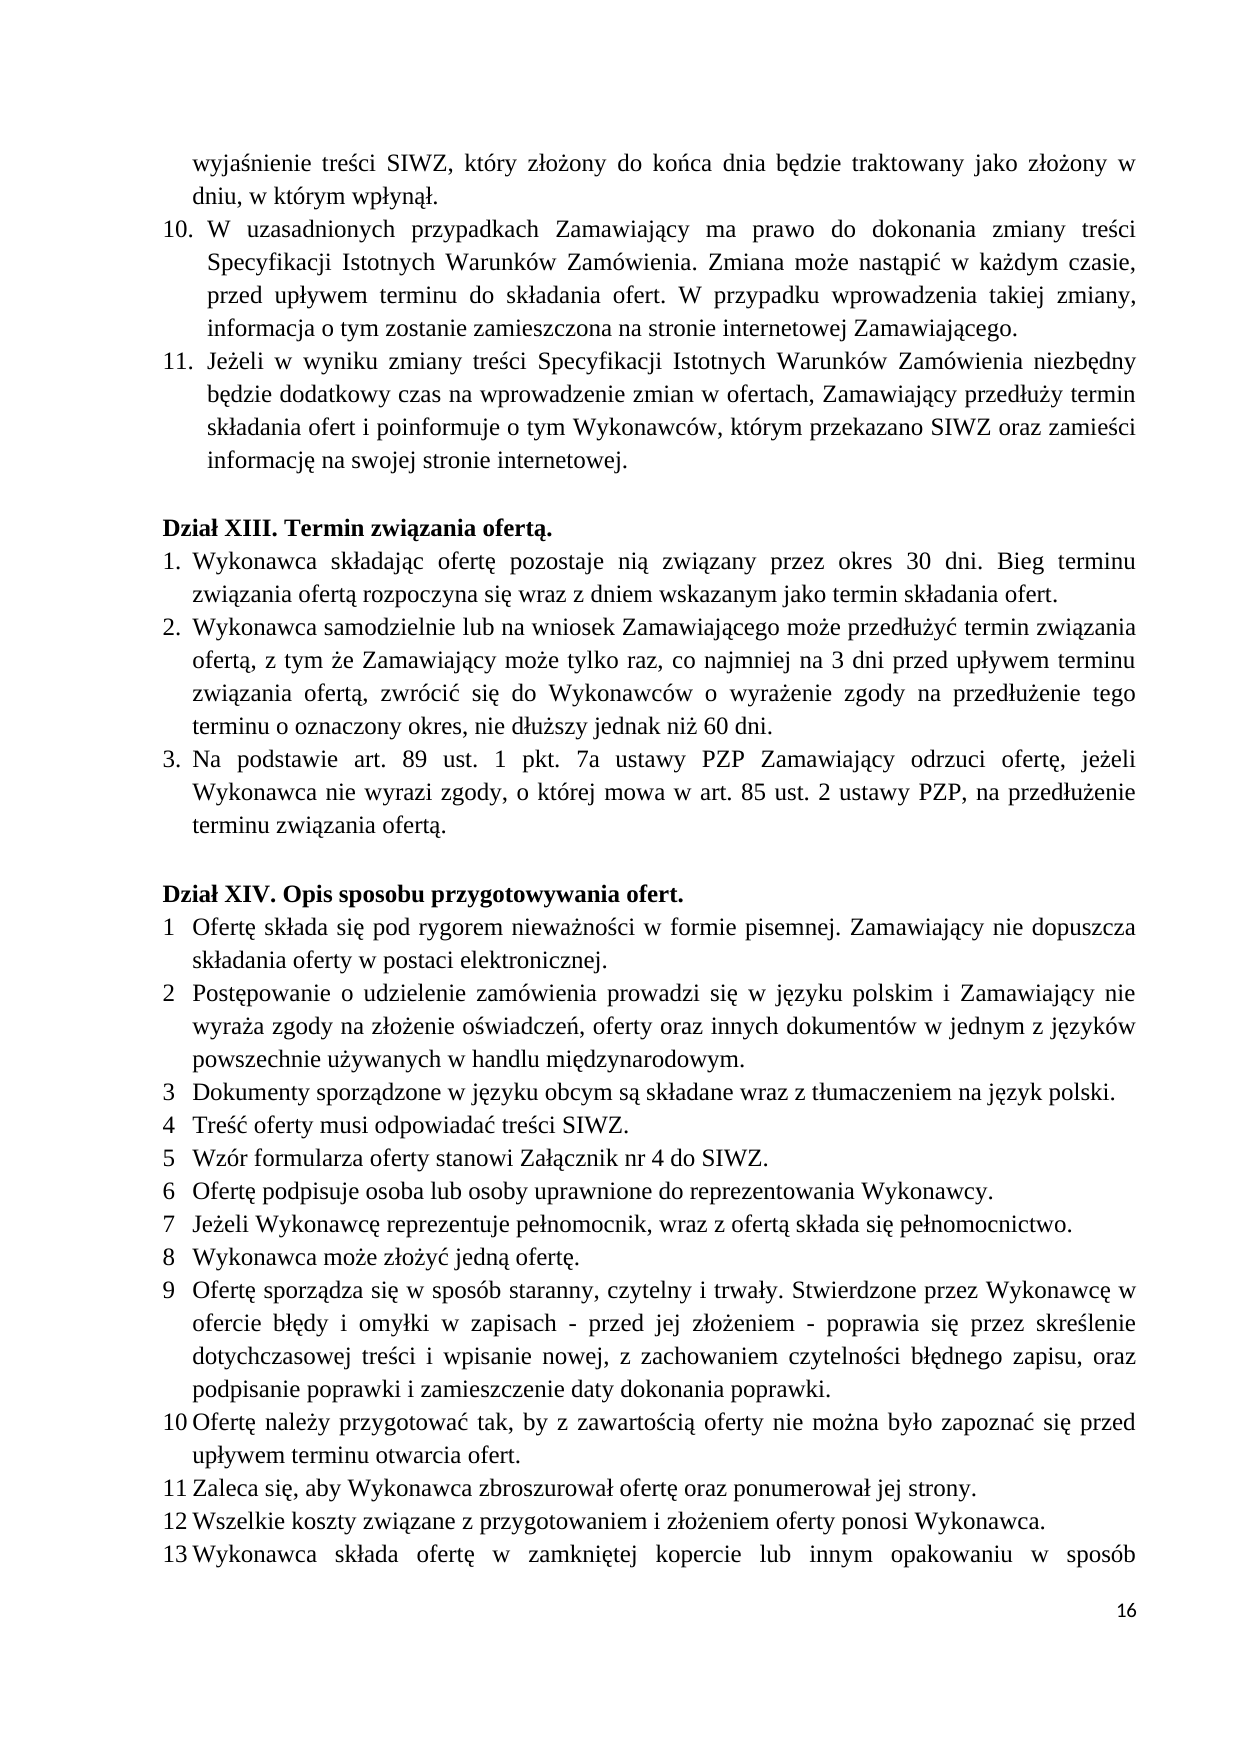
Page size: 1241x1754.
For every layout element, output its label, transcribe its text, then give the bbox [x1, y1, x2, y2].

list Dokumenty sporządzone w języku obcym są składane wraz z tłumaczeniem na język polski. [162, 1077, 1137, 1106]
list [162, 1539, 1137, 1568]
list Treść oferty musi odpowiadać treści SIWZ. [162, 1110, 1137, 1139]
list Wykonawca może złożyć jedną ofertę. [162, 1242, 1137, 1271]
list Ofertę należy przygotować tak, by z zawartością oferty nie można było zapoznać się przed upływem terminu otwarcia ofert. [162, 1407, 1137, 1469]
list Wszelkie koszty związane z przygotowaniem i złożeniem oferty ponosi Wykonawca. [162, 1506, 1137, 1535]
list Ofertę podpisuje osoba lub osoby uprawnione do reprezentowania Wykonawcy. [162, 1176, 1137, 1205]
text 3. Na podstawie art. 89 ust. 1 pkt. 7a ustawy PZP Zamawiający odrzuci ofertę, jeżeli Wykonawca nie wyrazi zgody, o której mowa w art. 85 ust. 2 ustawy PZP, na przedłużenie terminu związania ofertą. [162, 744, 1137, 839]
list Wzór formularza oferty stanowi Załącznik nr 4 do SIWZ. [162, 1143, 1137, 1172]
text Dział XIII. Termin związania ofertą. [162, 513, 1137, 542]
list Jeżeli w wyniku zmiany treści Specyfikacji Istotnych Warunków Zamówienia niezbędny będzie dodatkowy czas na wprowadzenie zmian w ofertach, Zamawiający przedłuży termin składania ofert i poinformuje o tym Wykonawców, którym przekazano SIWZ oraz zamieści informację na swojej stronie internetowej. [162, 346, 1137, 474]
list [162, 148, 1137, 209]
list Wykonawca składając ofertę pozostaje nią związany przez okres 30 dni. Bieg terminu związania ofertą rozpoczyna się wraz z dniem wskazanym jako termin składania ofert. [162, 546, 1137, 608]
list Ofertę składa się pod rygorem nieważności w formie pisemnej. Zamawiający nie dopuszcza składania oferty w postaci elektronicznej. [162, 912, 1137, 974]
list Postępowanie o udzielenie zamówienia prowadzi się w języku polskim i Zamawiający nie wyraża zgody na złożenie oświadczeń, oferty oraz innych dokumentów w jednym z języków powszechnie używanych w handlu międzynarodowym. [162, 978, 1137, 1073]
list Jeżeli Wykonawcę reprezentuje pełnomocnik, wraz z ofertą składa się pełnomocnictwo. [162, 1209, 1137, 1238]
list Wykonawca samodzielnie lub na wniosek Zamawiającego może przedłużyć termin związania ofertą, z tym że Zamawiający może tylko raz, co najmniej na 3 dni przed upływem terminu związania ofertą, zwrócić się do Wykonawców o wyrażenie zgody na przedłużenie tego terminu o oznaczony okres, nie dłuższy jednak niż 60 dni. [162, 612, 1137, 740]
text Dział XIV. Opis sposobu przygotowywania ofert. [162, 879, 1137, 908]
list Ofertę sporządza się w sposób staranny, czytelny i trwały. Stwierdzone przez Wykonawcę w ofercie błędy i omyłki w zapisach - przed jej złożeniem - poprawia się przez skreślenie dotychczasowej treści i wpisanie nowej, z zachowaniem czytelności błędnego zapisu, oraz podpisanie poprawki i zamieszczenie daty dokonania poprawki. [162, 1275, 1137, 1403]
list W uzasadnionych przypadkach Zamawiający ma prawo do dokonania zmiany treści Specyfikacji Istotnych Warunków Zamówienia. Zmiana może nastąpić w każdym czasie, przed upływem terminu do składania ofert. W przypadku wprowadzenia takiej zmiany, informacja o tym zostanie zamieszczona na stronie internetowej Zamawiającego. [162, 214, 1137, 342]
list Zaleca się, aby Wykonawca zbroszurował ofertę oraz ponumerował jej strony. [162, 1473, 1137, 1502]
